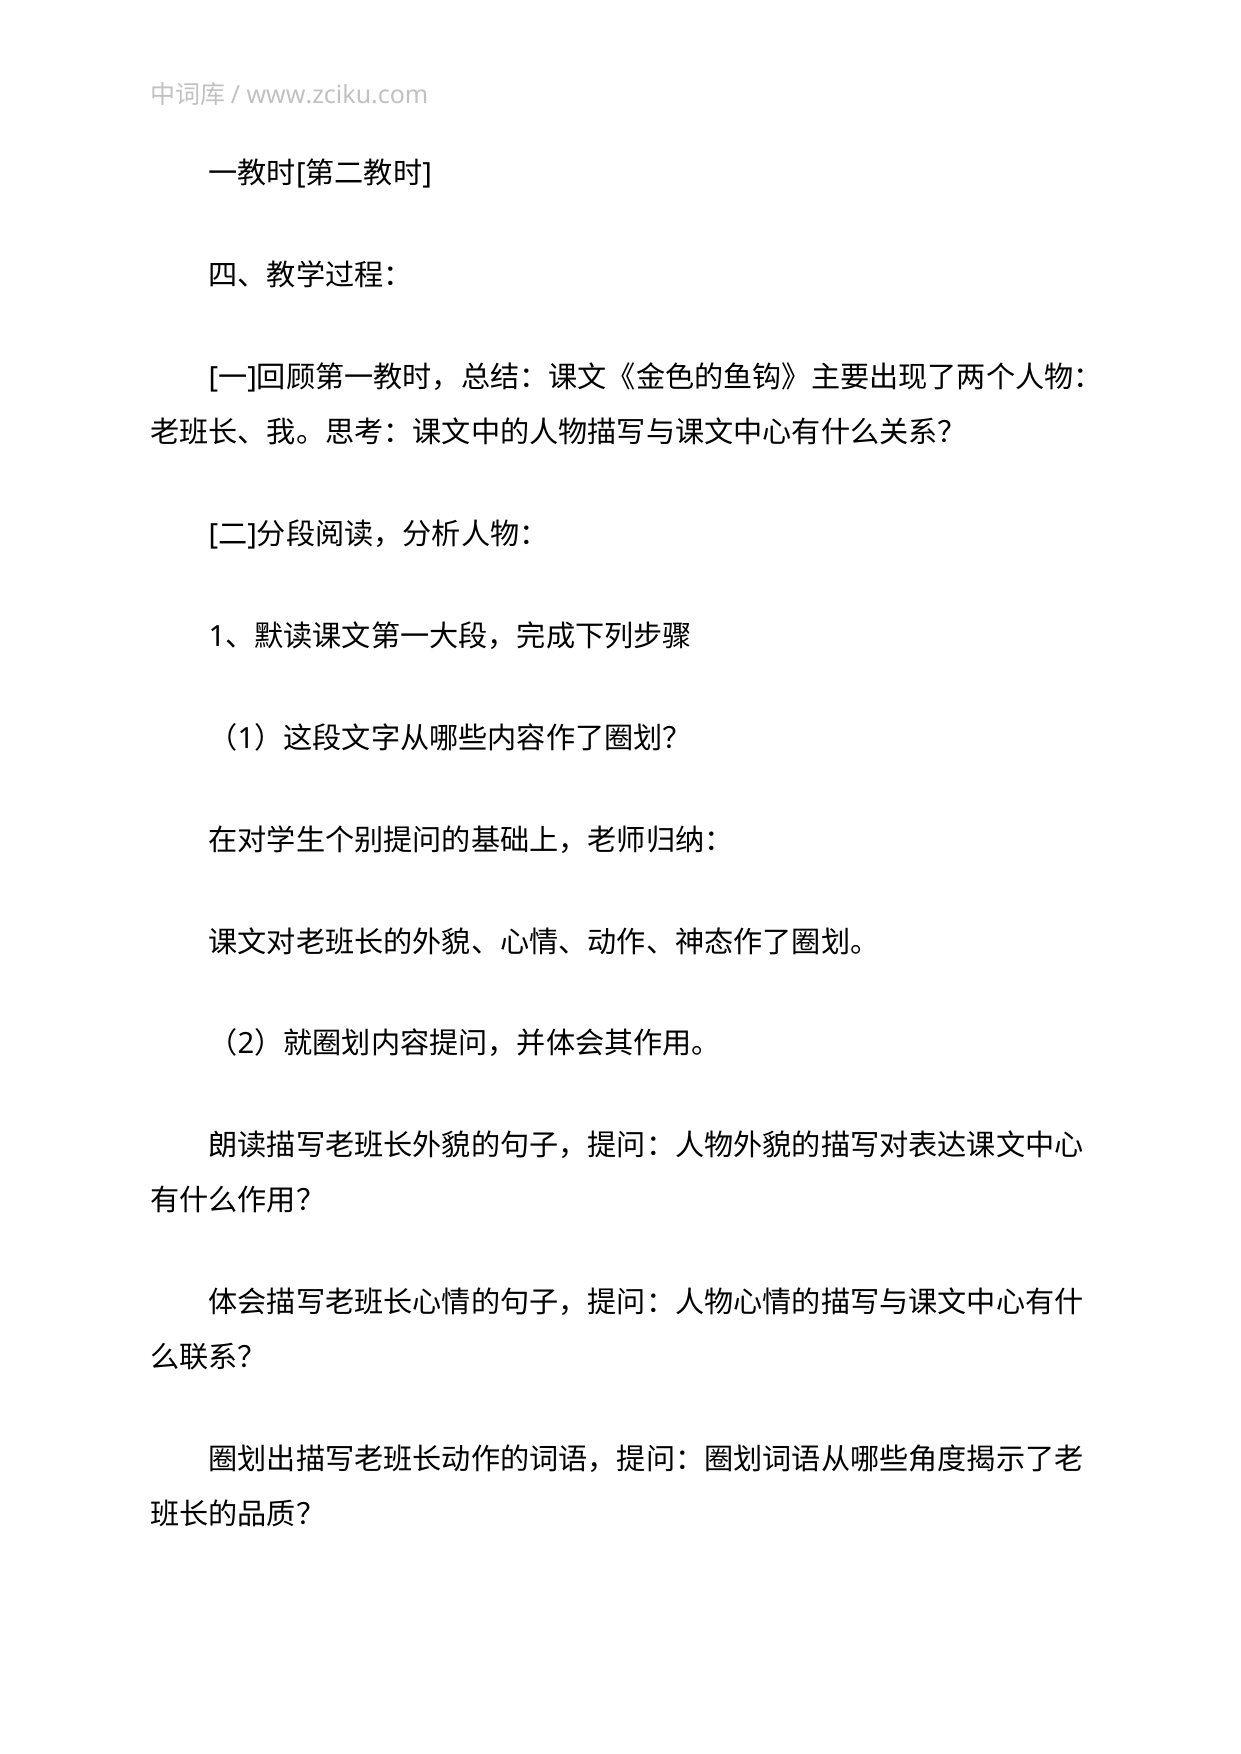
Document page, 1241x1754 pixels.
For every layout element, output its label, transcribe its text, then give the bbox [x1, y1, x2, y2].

text （1）这段文字从哪些内容作了圈划？ [150, 714, 1090, 757]
text 圈划出描写老班长动作的词语，提问：圈划词语从哪些角度揭示了老班长的品质？ [150, 1435, 1090, 1532]
text 在对学生个别提问的基础上，老师归纳： [150, 816, 1090, 859]
text 一教时[第二教时] [150, 150, 1090, 192]
text 四、教学过程： [150, 252, 1090, 294]
text [一]回顾第一教时，总结：课文《金色的鱼钩》主要出现了两个人物：老班长、我。思考：课文中的人物描写与课文中心有什么关系？ [150, 354, 1090, 451]
text 朗读描写老班长外貌的句子，提问：人物外貌的描写对表达课文中心有什么作用？ [150, 1122, 1090, 1219]
text 课文对老班长的外貌、心情、动作、神态作了圈划。 [150, 918, 1090, 961]
text 体会描写老班长心情的句子，提问：人物心情的描写与课文中心有什么联系？ [150, 1279, 1090, 1376]
text [二]分段阅读，分析人物： [150, 511, 1090, 553]
text 1、默读课文第一大段，完成下列步骤 [150, 612, 1090, 655]
text （2）就圈划内容提问，并体会其作用。 [150, 1020, 1090, 1062]
